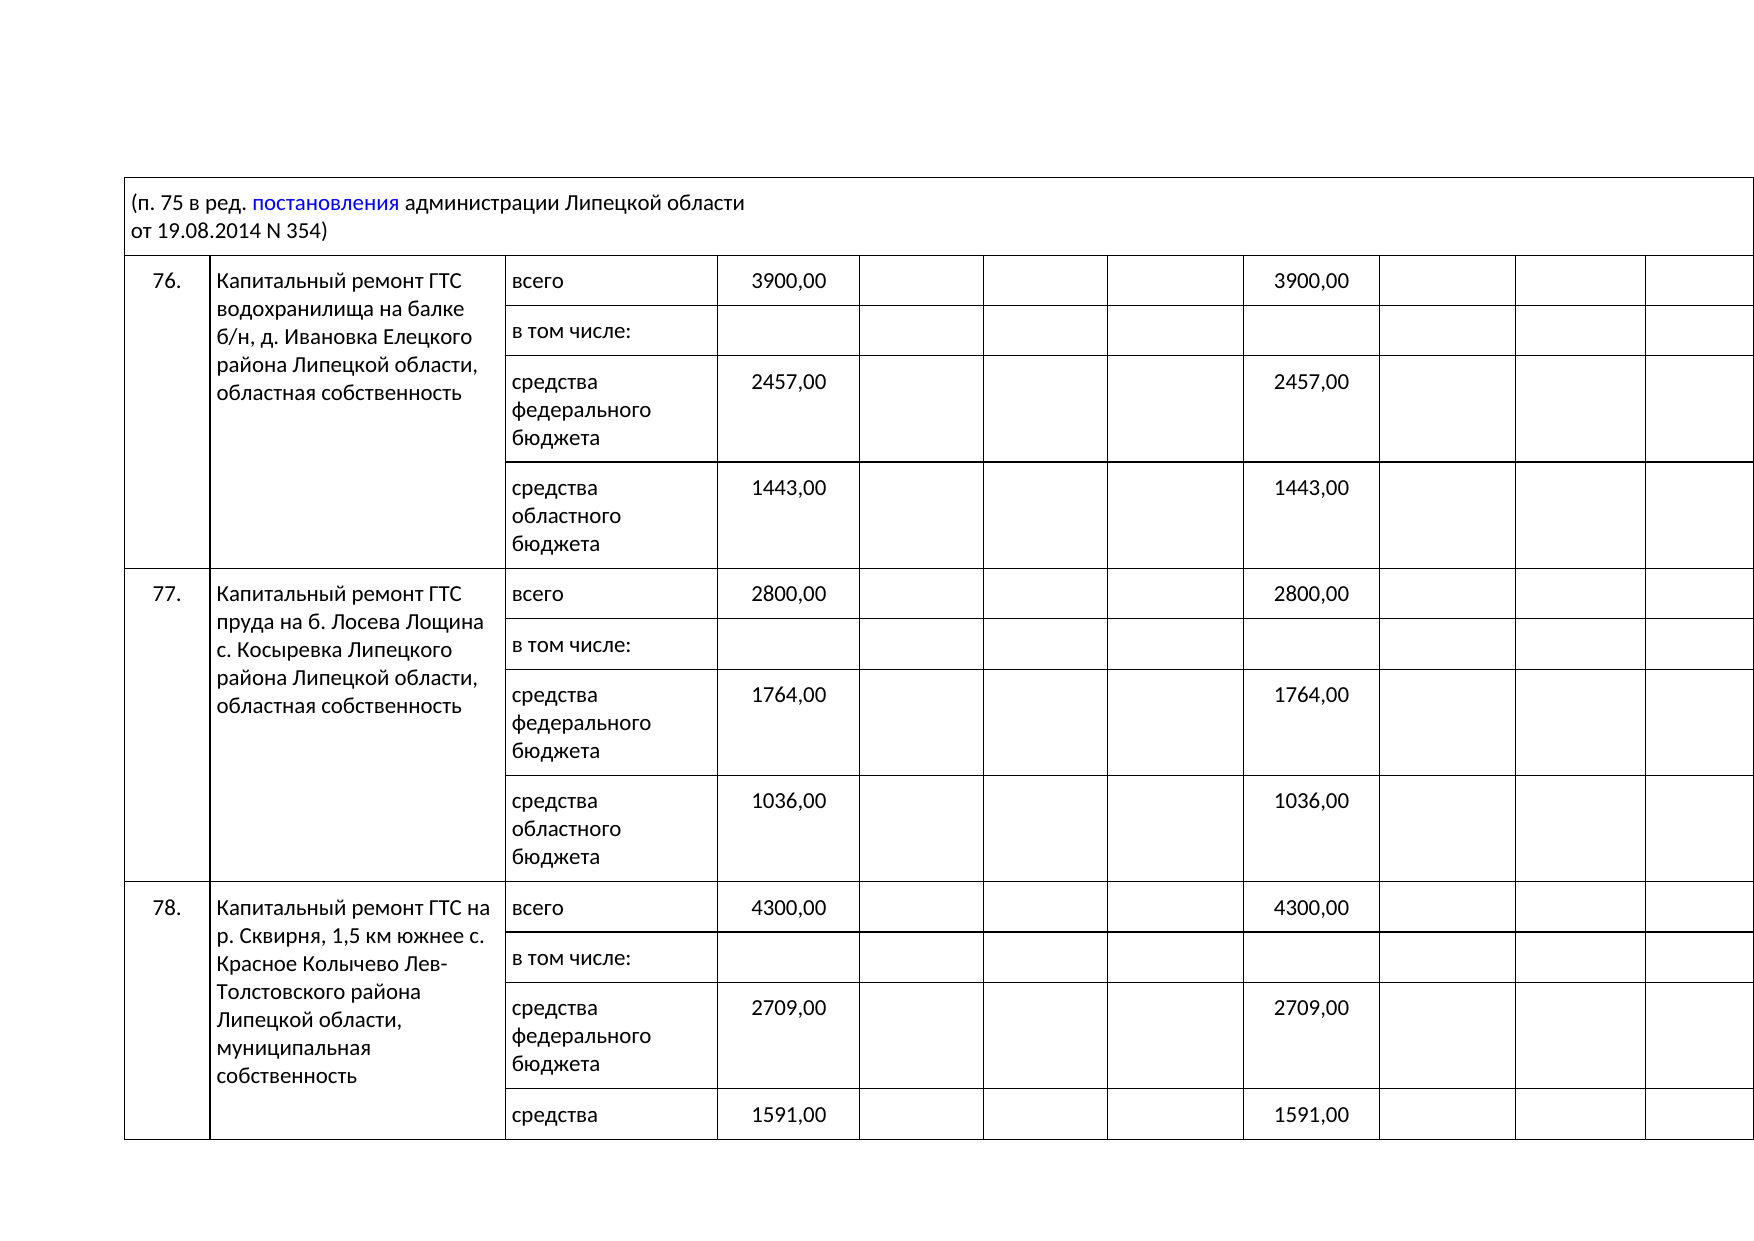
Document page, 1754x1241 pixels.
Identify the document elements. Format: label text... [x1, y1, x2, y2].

table_cell [1516, 933, 1645, 982]
table_cell в том числе: [506, 619, 717, 668]
table_cell [1380, 463, 1515, 568]
table_cell 1036,00 [718, 776, 859, 881]
table_cell [1380, 983, 1515, 1088]
table_cell (п. 75 в ред. постановления администрации Липецкой области от 19.08.2014 N 354) [125, 178, 1753, 254]
table_cell [1516, 776, 1645, 881]
table_cell [1380, 306, 1515, 355]
table_cell [860, 1089, 983, 1138]
table_cell [860, 882, 983, 931]
table_cell [1516, 569, 1645, 618]
table_cell [1380, 933, 1515, 982]
table_cell [718, 619, 859, 668]
table_cell 2709,00 [718, 983, 859, 1088]
table_cell [1108, 463, 1243, 568]
table_cell [1516, 670, 1645, 775]
table_cell [718, 933, 859, 982]
table_cell 77. [125, 569, 209, 881]
table_cell [984, 306, 1107, 355]
table_cell [1516, 306, 1645, 355]
table_cell 3900,00 [1244, 256, 1379, 305]
table_cell [984, 882, 1107, 931]
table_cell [506, 1089, 717, 1138]
table_cell [1380, 569, 1515, 618]
table_cell [1646, 776, 1753, 881]
table_cell средства федерального бюджета [506, 356, 717, 461]
table_cell [1380, 1089, 1515, 1138]
table_cell [860, 619, 983, 668]
table_cell [1646, 619, 1753, 668]
table_cell [1244, 933, 1379, 982]
table_cell [1516, 256, 1645, 305]
table_cell [1380, 256, 1515, 305]
table_cell [1516, 983, 1645, 1088]
table_cell [1380, 356, 1515, 461]
table_cell [1516, 356, 1645, 461]
table_cell 4300,00 [718, 882, 859, 931]
table_cell [860, 306, 983, 355]
table_cell [860, 776, 983, 881]
table_cell [1646, 1089, 1753, 1138]
table_cell 2709,00 [1244, 983, 1379, 1088]
table_cell средства областного бюджета [506, 463, 717, 568]
table_cell [860, 933, 983, 982]
table_cell 1591,00 [718, 1089, 859, 1138]
table_cell [1108, 569, 1243, 618]
table_cell [860, 463, 983, 568]
table_cell средства федерального бюджета [506, 670, 717, 775]
table_cell [860, 670, 983, 775]
table_cell 76. [125, 256, 209, 568]
table_cell [984, 256, 1107, 305]
table_cell [1646, 670, 1753, 775]
table_cell [1108, 306, 1243, 355]
table_cell [1380, 619, 1515, 668]
table_cell [1108, 356, 1243, 461]
table_cell всего [506, 569, 717, 618]
table_cell [1646, 933, 1753, 982]
table_cell 2457,00 [718, 356, 859, 461]
table_cell 1764,00 [1244, 670, 1379, 775]
table_cell 1036,00 [1244, 776, 1379, 881]
table_cell [1108, 1089, 1243, 1138]
table_cell 2457,00 [1244, 356, 1379, 461]
table_cell [1244, 619, 1379, 668]
table_cell [1646, 256, 1753, 305]
table_cell Капитальный ремонт ГТС на р. Сквирня, 1,5 км южнее с. Красное Колычево Лев-Толстовского района Липецкой области, муниципальная собственность [211, 882, 505, 1138]
table_cell [1646, 306, 1753, 355]
table_cell 1591,00 [1244, 1089, 1379, 1138]
table_cell [1380, 882, 1515, 931]
table_cell [1380, 776, 1515, 881]
table_cell [984, 933, 1107, 982]
table_cell 1443,00 [718, 463, 859, 568]
table_cell [860, 356, 983, 461]
table_cell [984, 463, 1107, 568]
table_cell [1108, 933, 1243, 982]
table_cell [984, 1089, 1107, 1138]
table_cell [860, 256, 983, 305]
table_cell [1108, 882, 1243, 931]
table_cell [1516, 1089, 1645, 1138]
table_cell в том числе: [506, 306, 717, 355]
table_cell [984, 983, 1107, 1088]
table_cell [1380, 670, 1515, 775]
table_cell [1108, 670, 1243, 775]
table_cell [1244, 306, 1379, 355]
table_cell [1516, 463, 1645, 568]
table_cell [1108, 776, 1243, 881]
table_cell [1108, 256, 1243, 305]
table_cell [1108, 619, 1243, 668]
table_cell [984, 619, 1107, 668]
table_cell [984, 670, 1107, 775]
table_cell всего [506, 882, 717, 931]
table_cell 1764,00 [718, 670, 859, 775]
table_cell средства федерального бюджета [506, 983, 717, 1088]
table_cell 78. [125, 882, 209, 1138]
table_cell Капитальный ремонт ГТС пруда на б. Лосева Лощина с. Косыревка Липецкого района Липецкой области, областная собственность [211, 569, 505, 881]
table_cell [984, 569, 1107, 618]
table_cell 2800,00 [718, 569, 859, 618]
table_cell Капитальный ремонт ГТС водохранилища на балке б/н, д. Ивановка Елецкого района Липецкой области, областная собственность [211, 256, 505, 568]
table_cell [718, 306, 859, 355]
table_cell в том числе: [506, 933, 717, 982]
table_cell [1516, 882, 1645, 931]
table_cell 2800,00 [1244, 569, 1379, 618]
table_cell [1516, 619, 1645, 668]
table_cell средства областного бюджета [506, 776, 717, 881]
table_cell [1646, 569, 1753, 618]
table_cell [984, 776, 1107, 881]
table_cell [984, 356, 1107, 461]
table_cell 4300,00 [1244, 882, 1379, 931]
table_cell [860, 569, 983, 618]
table_cell [1646, 356, 1753, 461]
table_cell [1646, 463, 1753, 568]
table_cell 1443,00 [1244, 463, 1379, 568]
table_cell [1646, 882, 1753, 931]
table_cell [1108, 983, 1243, 1088]
table_cell всего [506, 256, 717, 305]
table_cell 3900,00 [718, 256, 859, 305]
table_cell [860, 983, 983, 1088]
table_cell [1646, 983, 1753, 1088]
